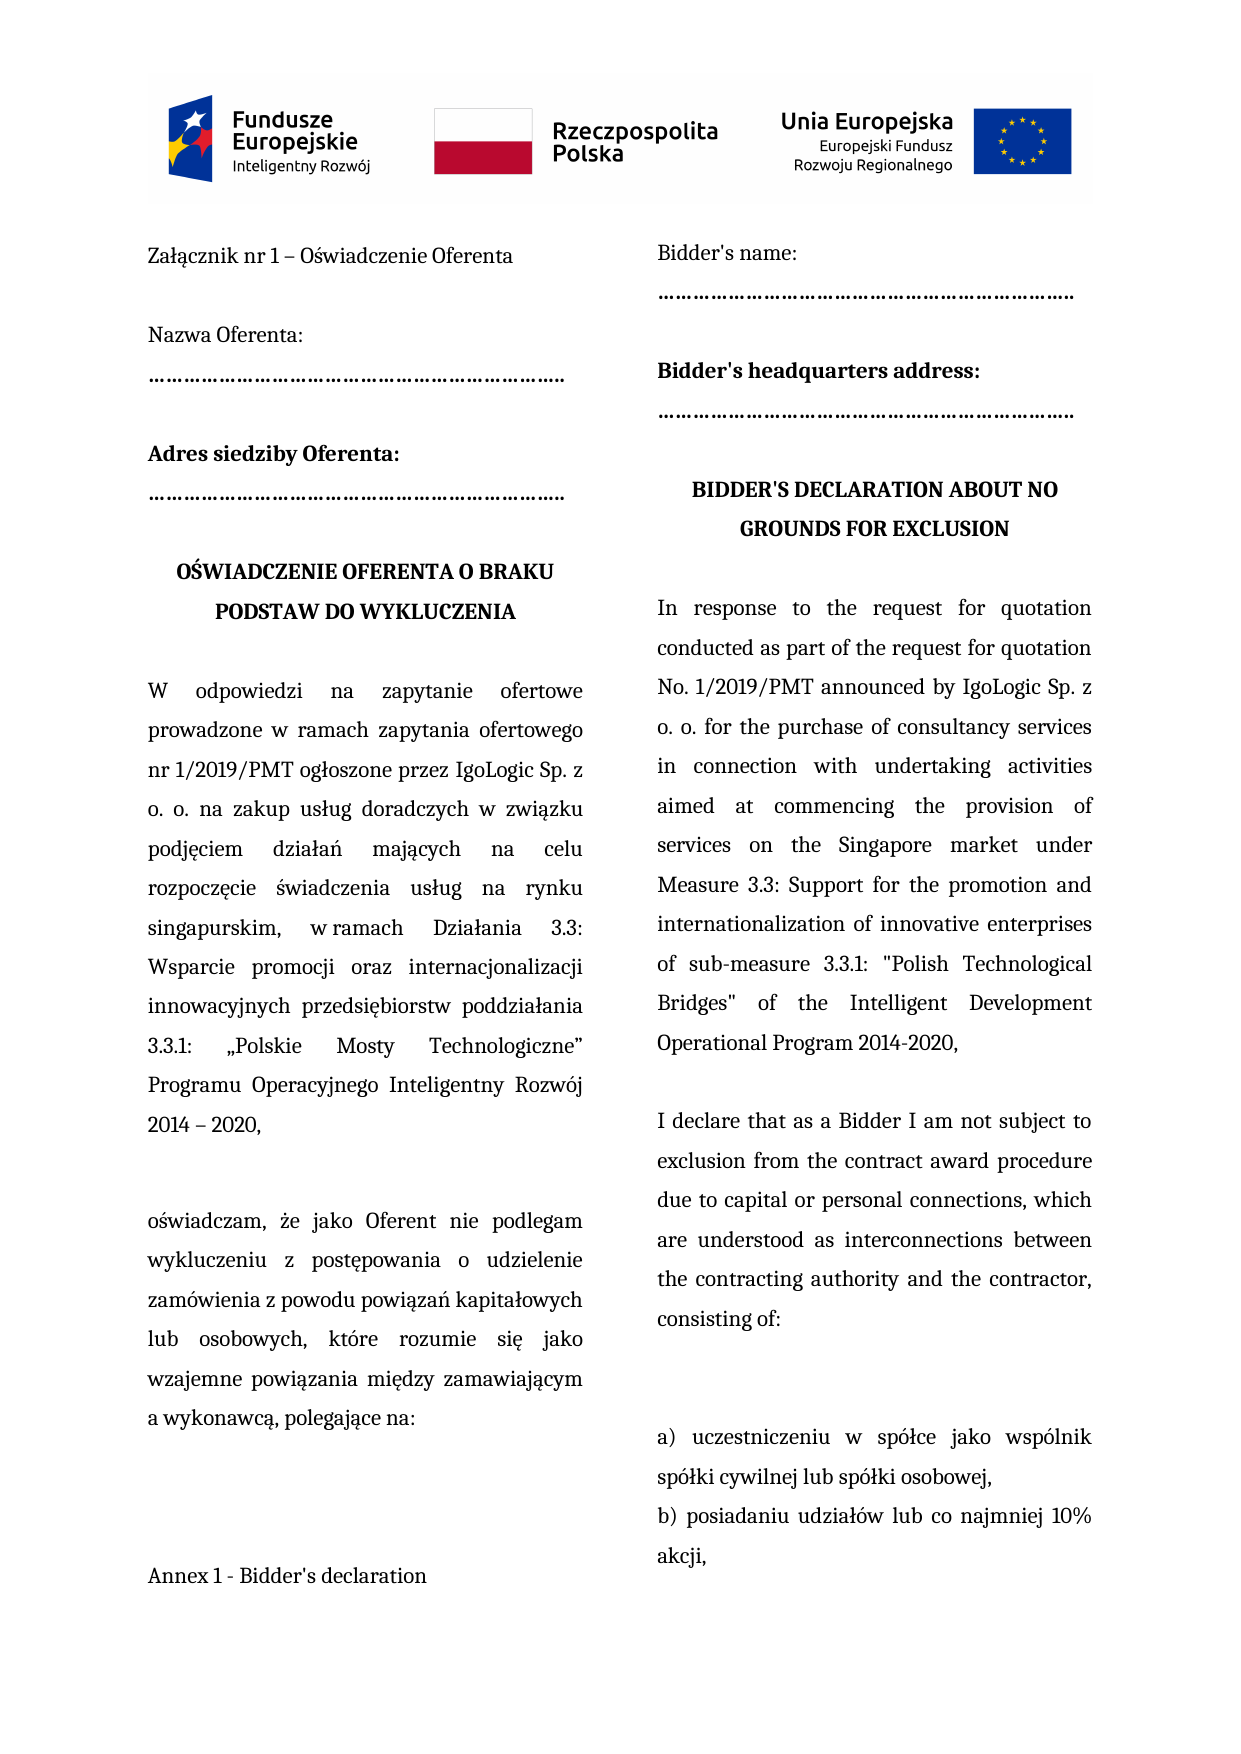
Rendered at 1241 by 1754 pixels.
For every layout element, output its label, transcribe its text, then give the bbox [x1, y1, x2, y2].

text …………………………………………………………….. [657, 398, 1093, 424]
text Załącznik nr 1 – Oświadczenie Oferenta [148, 243, 583, 269]
text Nazwa Oferenta: [148, 322, 583, 348]
text Adres siedziby Oferenta: [148, 441, 583, 467]
text BIDDER'S DECLARATION ABOUT NO GROUNDS FOR EXCLUSION [657, 477, 1093, 542]
text In response to the request for quotation conducted as part of the request for quotation No. 1/2019/PMT announced by IgoLogic Sp. z o. o. for the purchase of consultancy services in connection with undertaking activities aimed at commencing the provision of services on the Singapore market under Measure 3.3: Support for the promotion and internationalization of innovative enterprises of sub-measure 3.3.1: "Polish Technological Bridges" of the Intelligent Development Operational Program 2014-2020, [657, 595, 1093, 1056]
text Bidder's name: [657, 240, 1093, 266]
text a) uczestniczeniu w spółce jako wspólnik spółki cywilnej lub spółki osobowej, [657, 1424, 1093, 1490]
text b) posiadaniu udziałów lub co najmniej 10% akcji, [657, 1503, 1093, 1569]
text W odpowiedzi na zapytanie ofertowe prowadzone w ramach zapytania ofertowego nr 1/2019/PMT ogłoszone przez IgoLogic Sp. z o. o. na zakup usług doradczych w związku podjęciem działań mających na celu rozpoczęcie świadczenia usług na rynku singapurskim, w ramach Działania 3.3: Wsparcie promocji oraz internacjonalizacji innowacyjnych przedsiębiorstw poddziałania 3.3.1: „Polskie Mosty Technologiczne” Programu Operacyjnego Inteligentny Rozwój 2014 – 2020, [148, 677, 583, 1138]
text …………………………………………………………….. [148, 362, 583, 388]
text OŚWIADCZENIE OFERENTA O BRAKU PODSTAW DO WYKLUCZENIA [148, 559, 583, 625]
text I declare that as a Bidder I am not subject to exclusion from the contract award procedure due to capital or personal connections, which are understood as interconnections between the contracting authority and the contractor, consisting of: [657, 1108, 1093, 1332]
text …………………………………………………………….. [657, 279, 1093, 306]
text oświadczam, że jako Oferent nie podlegam wykluczeniu z postępowania o udzielenie zamówienia z powodu powiązań kapitałowych lub osobowych, które rozumie się jako wzajemne powiązania między zamawiającym a wykonawcą, polegające na: [148, 1207, 583, 1431]
text …………………………………………………………….. [148, 480, 583, 506]
text Bidder's headquarters address: [657, 358, 1093, 384]
text Annex 1 - Bidder's declaration [148, 1563, 583, 1589]
picture [147, 73, 1093, 204]
